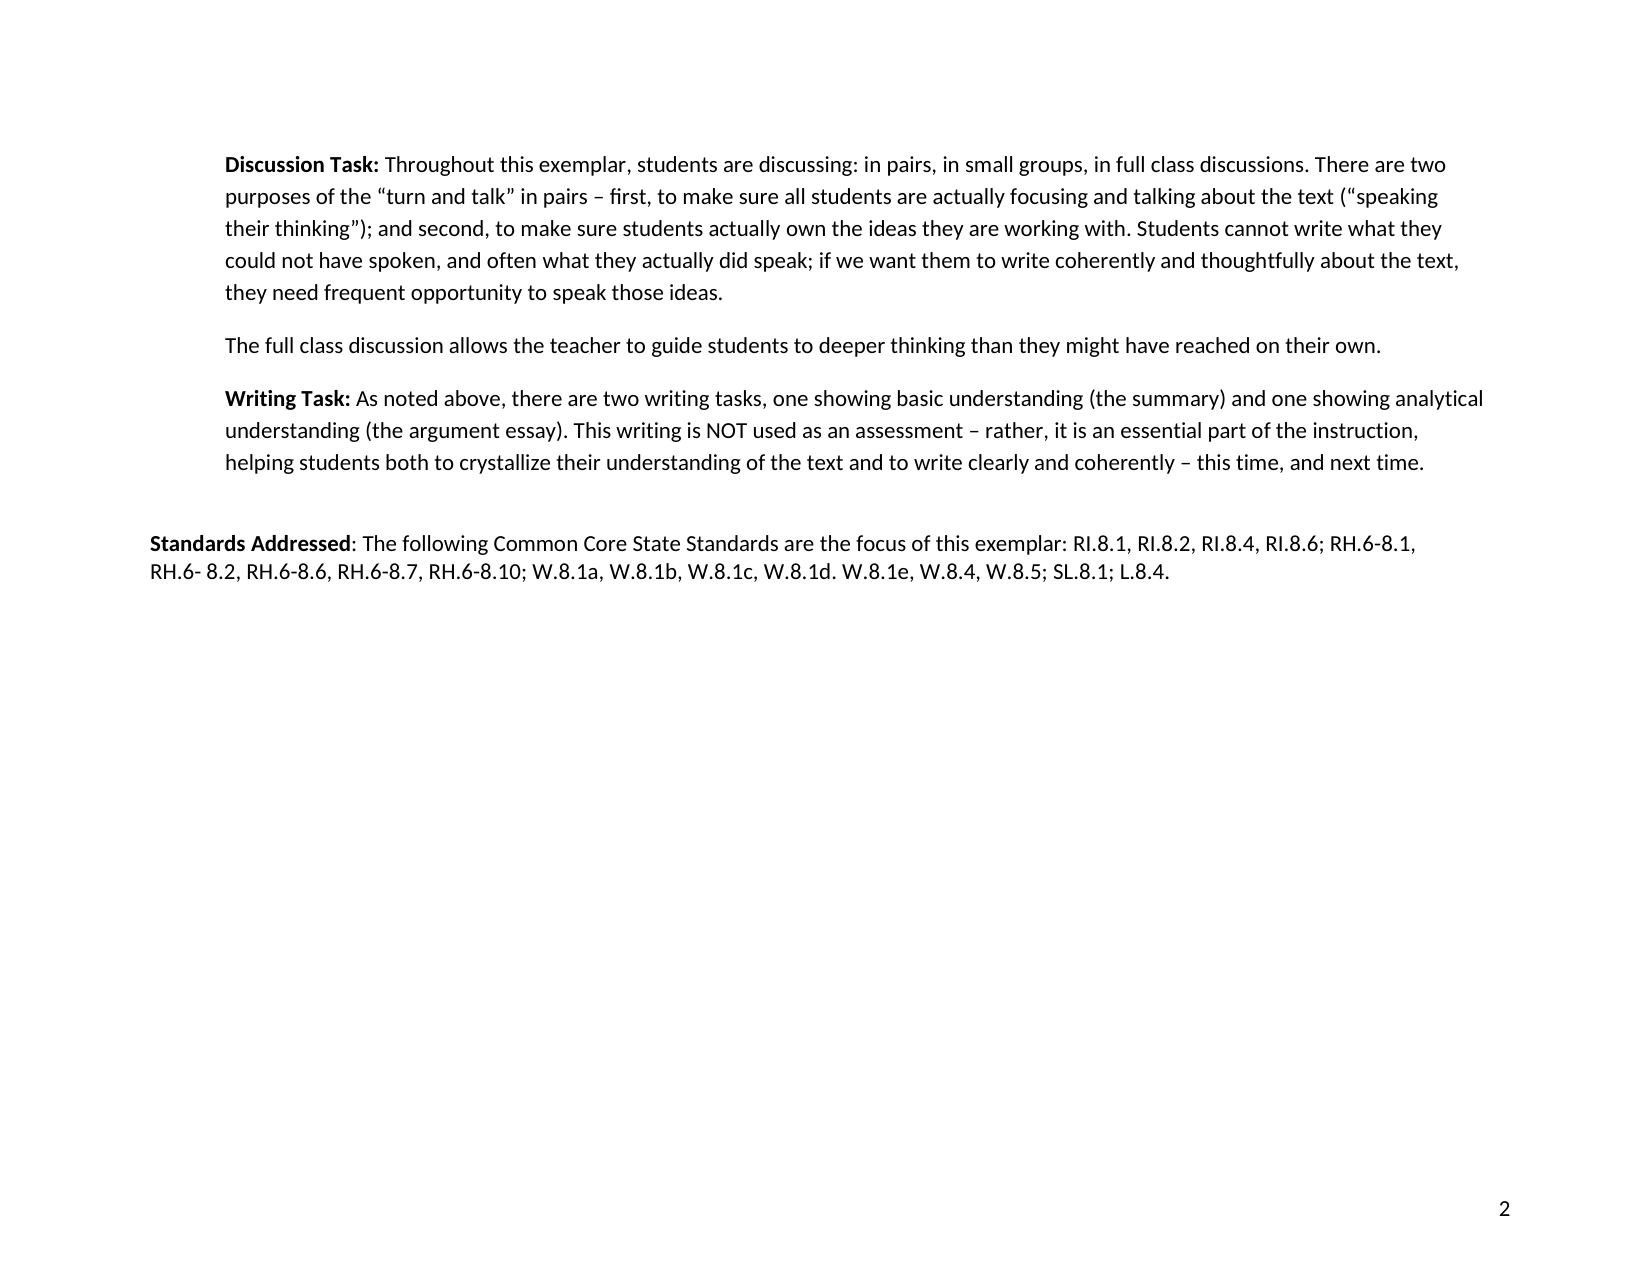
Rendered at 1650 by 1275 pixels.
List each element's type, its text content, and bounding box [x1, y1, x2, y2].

text Discussion Task: Throughout this exemplar, students are discussing: in pairs, in small groups, in full class discussions. There are two purposes of the “turn and talk” in pairs – first, to make sure all students are actually focusing and talking about the text (“speaking their thinking”); and second, to make sure students actually own the ideas they are working with. Students cannot write what they could not have spoken, and often what they actually did speak; if we want them to write coherently and thoughtfully about the text, they need frequent opportunity to speak those ideas. [225, 150, 1487, 306]
text The full class discussion allows the teacher to guide students to deeper thinking than they might have reached on their own. [225, 331, 1510, 359]
text Writing Task: As noted above, there are two writing tasks, one showing basic understanding (the summary) and one showing analytical understanding (the argument essay). This writing is NOT used as an assessment – rather, it is an essential part of the instruction, helping students both to crystallize their understanding of the text and to write clearly and coherently – this time, and next time. [225, 384, 1492, 477]
text Standards Addressed: The following Common Core State Standards are the focus of this exemplar: RI.8.1, RI.8.2, RI.8.4, RI.8.6; RH.6-8.1, RH.6- 8.2, RH.6-8.6, RH.6-8.7, RH.6-8.10; W.8.1a, W.8.1b, W.8.1c, W.8.1d. W.8.1e, W.8.4, W.8.5; SL.8.1; L.8.4. [150, 529, 1472, 585]
